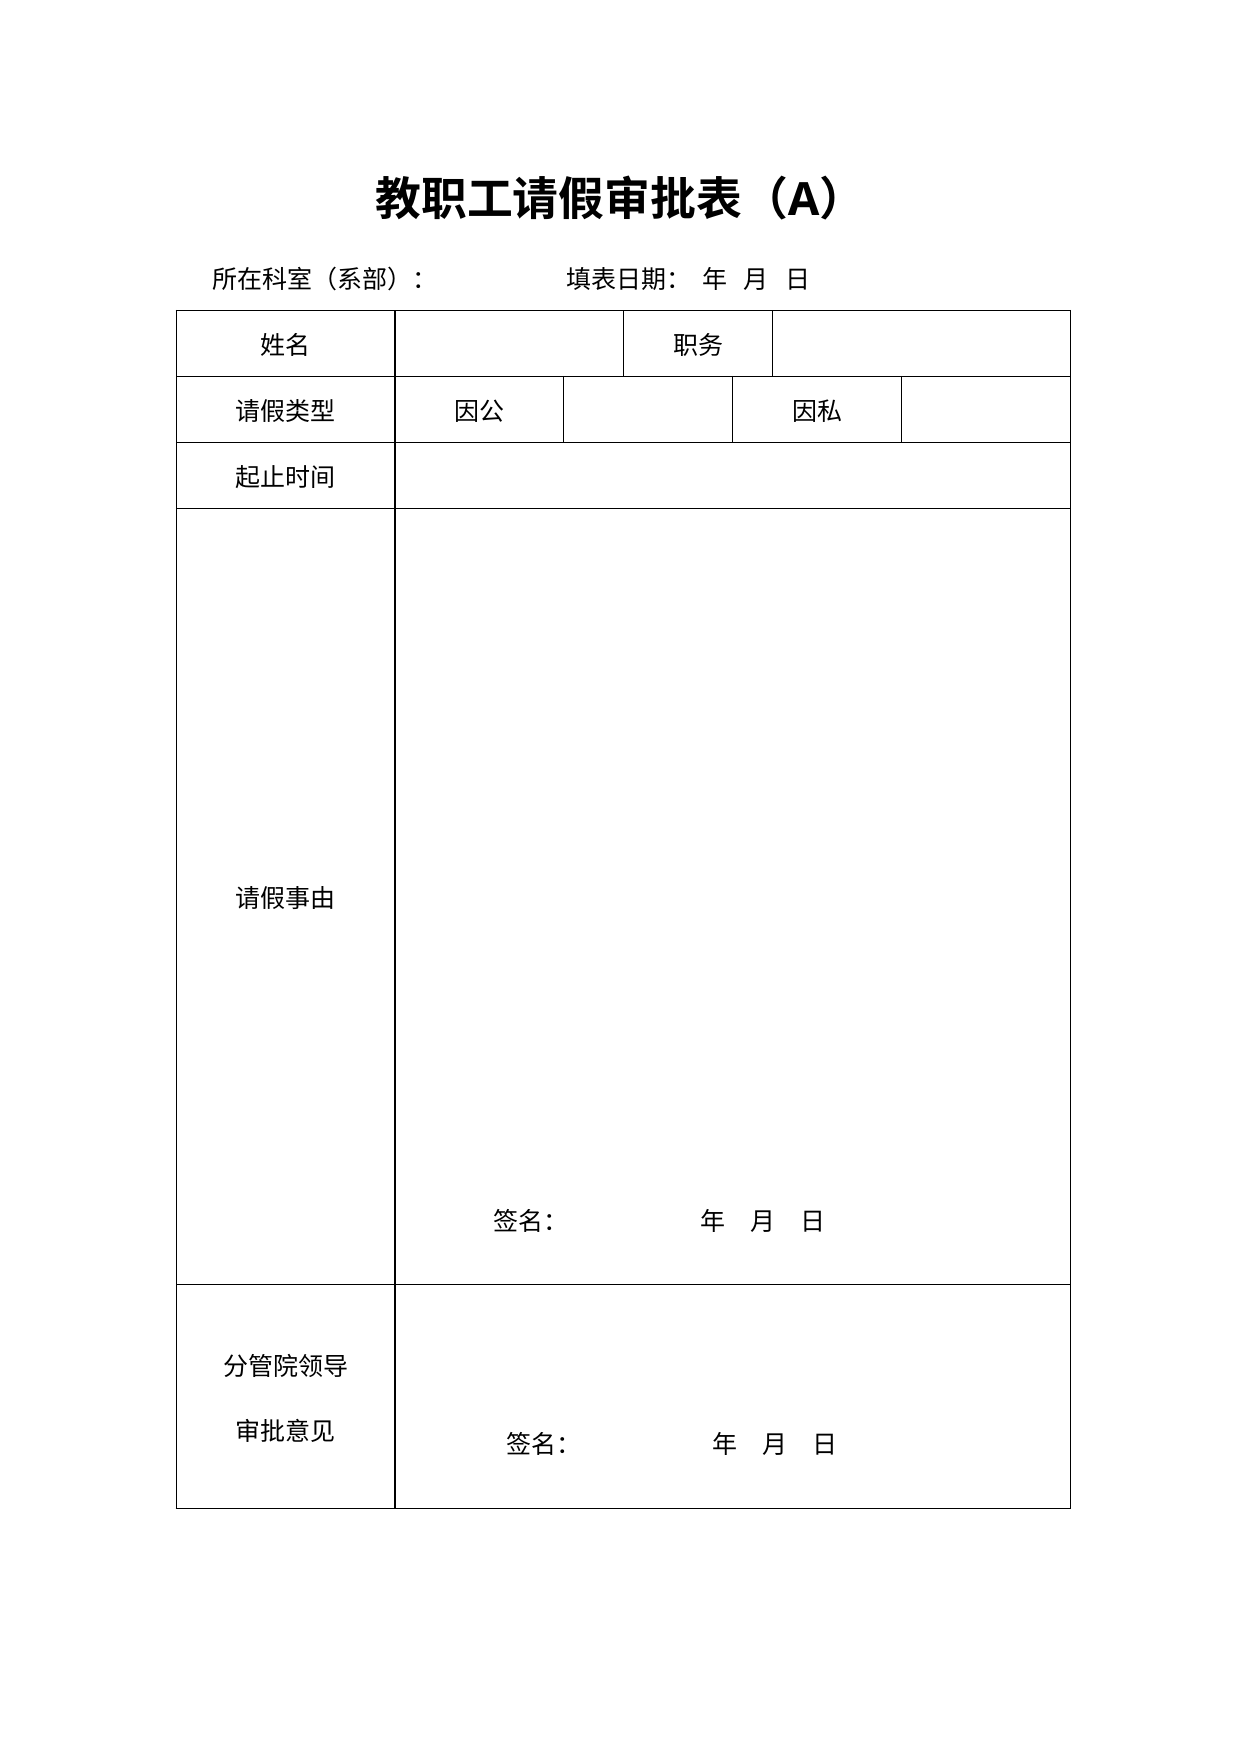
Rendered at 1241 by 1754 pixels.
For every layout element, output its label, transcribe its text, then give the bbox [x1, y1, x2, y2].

text 教职工请假审批表（A） [187, 162, 1053, 228]
table_cell 分管院领导 审批意见 [177, 1285, 394, 1508]
table_cell 因私 [733, 377, 901, 442]
table_cell 请假事由 [177, 509, 394, 1284]
table_header [396, 311, 623, 376]
table_cell 签名： 年 月 日 [396, 509, 1070, 1284]
table_header 职务 [624, 311, 772, 376]
table_cell 起止时间 [177, 443, 394, 508]
table_cell 请假类型 [177, 377, 394, 442]
table_header [773, 311, 1070, 376]
table_cell 签名： 年 月 日 [396, 1285, 1070, 1508]
table_cell 因公 [396, 377, 563, 442]
table_cell [396, 443, 1070, 508]
table_header 姓名 [177, 311, 394, 376]
table_cell [564, 377, 732, 442]
table_cell [902, 377, 1070, 442]
text 所在科室（系部）： 填表日期： 年 月 日 [187, 245, 1053, 310]
